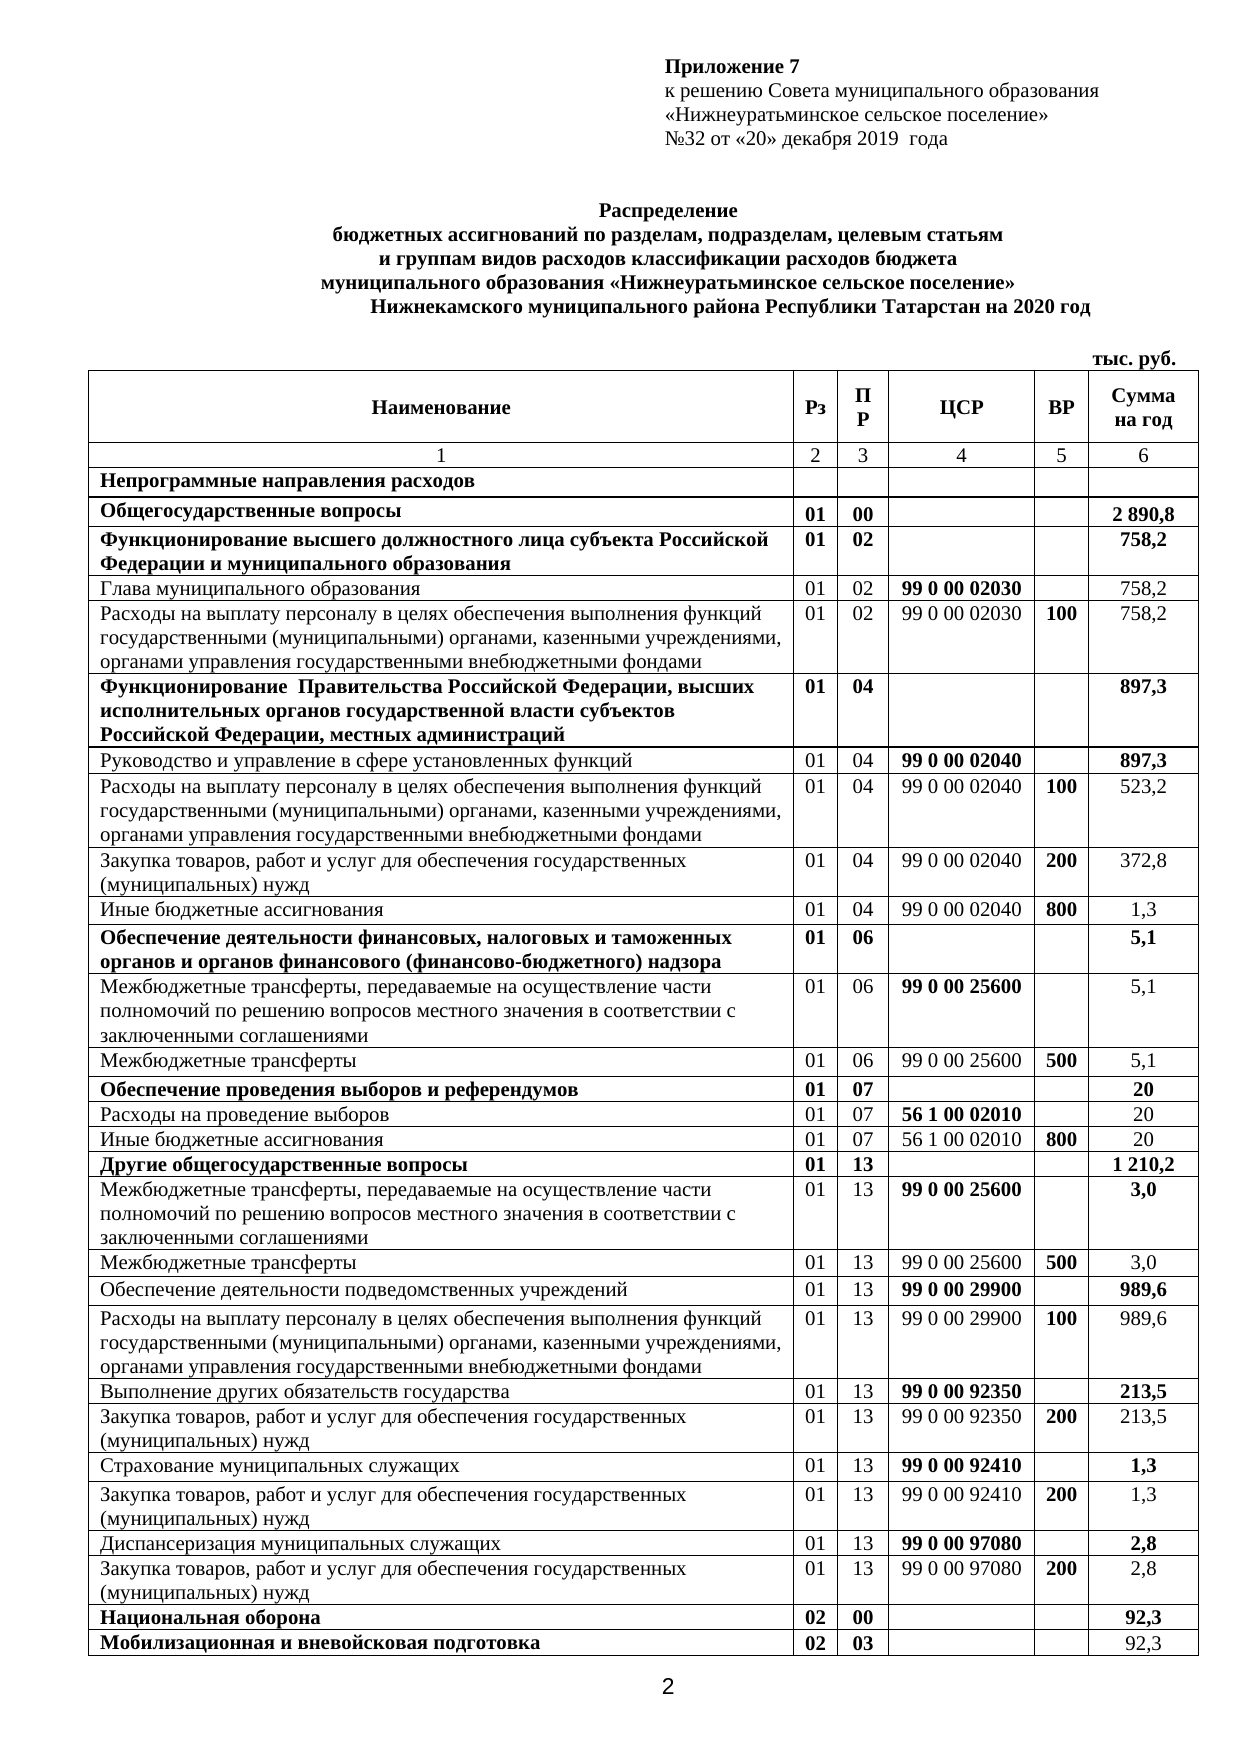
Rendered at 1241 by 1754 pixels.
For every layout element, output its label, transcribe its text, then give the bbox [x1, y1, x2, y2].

table_cell 99 0 00 29900 [889, 1306, 1034, 1378]
table_cell 1,3 [1089, 1453, 1198, 1481]
table_cell Мобилизационная и вневойсковая подготовка [89, 1630, 793, 1654]
table_cell Общегосударственные вопросы [89, 498, 793, 526]
table_cell 00 [838, 498, 888, 526]
table_cell 04 [838, 748, 888, 773]
table_cell 99 0 00 92410 [889, 1453, 1034, 1481]
table_cell 99 0 00 25600 [889, 1048, 1034, 1076]
table_cell 99 0 00 02040 [889, 848, 1034, 896]
table_cell 1 210,2 [1089, 1152, 1198, 1176]
table_cell 99 0 00 02030 [889, 576, 1034, 600]
table_cell 13 [838, 1404, 888, 1452]
table_cell Национальная оборона [89, 1605, 793, 1629]
table_cell 00 [838, 1605, 888, 1629]
table_cell 99 0 00 92410 [889, 1482, 1034, 1530]
table_cell [1035, 1277, 1088, 1305]
table_cell 213,5 [1089, 1404, 1198, 1452]
table_cell [838, 468, 888, 496]
table_cell Межбюджетные трансферты, передаваемые на осуществление части полномочий по решению вопросов местного значения в соответствии с заключенными соглашениями [89, 974, 793, 1047]
table_header ВР [1035, 371, 1088, 442]
table_cell 01 [794, 1482, 837, 1530]
table_cell 13 [838, 1152, 888, 1176]
table_cell Иные бюджетные ассигнования [89, 897, 793, 924]
table_cell 99 0 00 97080 [889, 1531, 1034, 1555]
table_cell [1035, 1379, 1088, 1403]
table_cell 13 [838, 1453, 888, 1481]
table_cell 20 [1089, 1102, 1198, 1126]
table_header ЦСР [889, 371, 1034, 442]
table_cell 01 [794, 1277, 837, 1305]
table_cell Межбюджетные трансферты [89, 1048, 793, 1076]
table_cell 02 [794, 1605, 837, 1629]
table_cell [889, 1152, 1034, 1176]
table_cell 04 [838, 674, 888, 746]
table_cell Выполнение других обязательств государства [89, 1379, 793, 1403]
table_cell Межбюджетные трансферты, передаваемые на осуществление части полномочий по решению вопросов местного значения в соответствии с заключенными соглашениями [89, 1177, 793, 1249]
table_cell [1035, 498, 1088, 526]
table_cell 1 [89, 443, 793, 467]
table_cell 02 [838, 601, 888, 673]
table_cell 100 [1035, 601, 1088, 673]
table_cell Закупка товаров, работ и услуг для обеспечения государственных (муниципальных) нужд [89, 1482, 793, 1530]
table_cell 06 [838, 1048, 888, 1076]
table_cell 99 0 00 92350 [889, 1404, 1034, 1452]
table_cell 01 [794, 1102, 837, 1126]
table_cell [1035, 674, 1088, 746]
table_cell [1035, 1102, 1088, 1126]
table_cell Закупка товаров, работ и услуг для обеспечения государственных (муниципальных) нужд [89, 1404, 793, 1452]
table_cell [1035, 527, 1088, 575]
table_header ПР [838, 371, 888, 442]
table_cell 06 [838, 925, 888, 973]
table_cell 01 [794, 1177, 837, 1249]
table_cell [1035, 1077, 1088, 1101]
table_cell 01 [794, 1127, 837, 1151]
text Приложение 7 [664, 53, 1202, 78]
text тыс. руб. [74, 346, 1187, 370]
table_cell 02 [794, 1630, 837, 1654]
table_cell 01 [794, 576, 837, 600]
table_cell 99 0 00 02040 [889, 897, 1034, 924]
table_cell [1035, 925, 1088, 973]
table_cell [889, 527, 1034, 575]
table_cell Непрограммные направления расходов [89, 468, 793, 496]
table_cell Функционирование высшего должностного лица субъекта Российской Федерации и муниципального образования [89, 527, 793, 575]
table_cell 03 [838, 1630, 888, 1654]
table_cell [889, 674, 1034, 746]
table_cell 01 [794, 498, 837, 526]
table_cell Глава муниципального образования [89, 576, 793, 600]
table_cell [1089, 468, 1198, 496]
table_cell 897,3 [1089, 674, 1198, 746]
table_cell 56 1 00 02010 [889, 1102, 1034, 1126]
table_cell 01 [794, 774, 837, 847]
table_cell 200 [1035, 1482, 1088, 1530]
table_cell [889, 925, 1034, 973]
table_cell Обеспечение деятельности подведомственных учреждений [89, 1277, 793, 1305]
table_cell 01 [794, 925, 837, 973]
text и группам видов расходов классификации расходов бюджета [74, 246, 1187, 270]
table_cell 01 [794, 897, 837, 924]
table_cell 01 [794, 1404, 837, 1452]
table_cell 758,2 [1089, 576, 1198, 600]
table_cell 5,1 [1089, 925, 1198, 973]
table_cell 99 0 00 02040 [889, 774, 1034, 847]
table_cell Диспансеризация муниципальных служащих [89, 1531, 793, 1555]
table_cell 758,2 [1089, 601, 1198, 673]
table_cell 02 [838, 527, 888, 575]
table_cell 01 [794, 1250, 837, 1276]
table_cell Закупка товаров, работ и услуг для обеспечения государственных (муниципальных) нужд [89, 1556, 793, 1604]
table_cell 2,8 [1089, 1556, 1198, 1604]
table_cell 5,1 [1089, 1048, 1198, 1076]
table_cell 2 [794, 443, 837, 467]
table_cell 99 0 00 02040 [889, 748, 1034, 773]
table_cell [889, 468, 1034, 496]
table_cell Обеспечение деятельности финансовых, налоговых и таможенных органов и органов финансового (финансово-бюджетного) надзора [89, 925, 793, 973]
table_cell 99 0 00 25600 [889, 1250, 1034, 1276]
table_cell 800 [1035, 1127, 1088, 1151]
table_cell 13 [838, 1250, 888, 1276]
table_cell 01 [794, 974, 837, 1047]
table_cell 01 [794, 1077, 837, 1101]
table_cell Руководство и управление в сфере установленных функций [89, 748, 793, 773]
table_cell 13 [838, 1306, 888, 1378]
table_cell 2,8 [1089, 1531, 1198, 1555]
table_cell [889, 1630, 1034, 1654]
table_cell [1035, 1152, 1088, 1176]
table_cell 04 [838, 774, 888, 847]
table_cell [1035, 1453, 1088, 1481]
table_cell 06 [838, 974, 888, 1047]
table_cell Страхование муниципальных служащих [89, 1453, 793, 1481]
table_header Сумма на год [1089, 371, 1198, 442]
table_cell [1035, 1531, 1088, 1555]
table_cell 07 [838, 1102, 888, 1126]
table_cell 01 [794, 674, 837, 746]
table_cell 13 [838, 1531, 888, 1555]
table_cell 01 [794, 527, 837, 575]
text Нижнекамского муниципального района Республики Татарстан на 2020 год [74, 294, 1187, 318]
table_cell 99 0 00 25600 [889, 1177, 1034, 1249]
table_cell 01 [794, 1531, 837, 1555]
table_cell 99 0 00 02030 [889, 601, 1034, 673]
table_cell 897,3 [1089, 748, 1198, 773]
table_cell Другие общегосударственные вопросы [89, 1152, 793, 1176]
table_cell 4 [889, 443, 1034, 467]
table_cell 01 [794, 1048, 837, 1076]
table_cell 01 [794, 1306, 837, 1378]
table_cell 100 [1035, 1306, 1088, 1378]
text муниципального образования «Нижнеуратьминское сельское поселение» [74, 270, 1187, 294]
text бюджетных ассигнований по разделам, подразделам, целевым статьям [74, 222, 1187, 246]
table_cell [1035, 974, 1088, 1047]
table_cell 2 890,8 [1089, 498, 1198, 526]
table_cell 04 [838, 897, 888, 924]
table_cell 01 [794, 601, 837, 673]
table_cell 04 [838, 848, 888, 896]
table_cell 200 [1035, 1404, 1088, 1452]
table_cell 01 [794, 1152, 837, 1176]
table_cell 02 [838, 576, 888, 600]
table_cell 13 [838, 1556, 888, 1604]
table_cell 01 [794, 1379, 837, 1403]
table_cell 5,1 [1089, 974, 1198, 1047]
table_cell Функционирование Правительства Российской Федерации, высших исполнительных органов государственной власти субъектов Российской Федерации, местных администраций [89, 674, 793, 746]
text к решению Совета муниципального образования «Нижнеуратьминское сельское поселение» [664, 78, 1233, 126]
text Распределение [74, 198, 1187, 222]
table_cell [1035, 1630, 1088, 1654]
table_cell 758,2 [1089, 527, 1198, 575]
table_cell 99 0 00 25600 [889, 974, 1034, 1047]
table_cell 99 0 00 92350 [889, 1379, 1034, 1403]
table_cell 100 [1035, 774, 1088, 847]
table_cell 1,3 [1089, 897, 1198, 924]
table_cell 01 [794, 1556, 837, 1604]
table_cell 92,3 [1089, 1605, 1198, 1629]
table_cell 500 [1035, 1250, 1088, 1276]
table_cell [889, 498, 1034, 526]
table_cell Межбюджетные трансферты [89, 1250, 793, 1276]
table_cell [889, 1077, 1034, 1101]
table_cell 989,6 [1089, 1306, 1198, 1378]
table_cell 92,3 [1089, 1630, 1198, 1654]
table_cell 20 [1089, 1127, 1198, 1151]
table_cell [1035, 1605, 1088, 1629]
table_header Рз [794, 371, 837, 442]
table_cell 56 1 00 02010 [889, 1127, 1034, 1151]
table_cell 01 [794, 748, 837, 773]
table_cell 99 0 00 29900 [889, 1277, 1034, 1305]
table_cell Иные бюджетные ассигнования [89, 1127, 793, 1151]
table_cell 01 [794, 848, 837, 896]
table_cell 01 [794, 1453, 837, 1481]
table_cell [1035, 748, 1088, 773]
table_cell 99 0 00 97080 [889, 1556, 1034, 1604]
table_cell 800 [1035, 897, 1088, 924]
table_cell [889, 1605, 1034, 1629]
table_header Наименование [89, 371, 793, 442]
table_cell Закупка товаров, работ и услуг для обеспечения государственных (муниципальных) нужд [89, 848, 793, 896]
table_cell 1,3 [1089, 1482, 1198, 1530]
table_cell 07 [838, 1077, 888, 1101]
table_cell 200 [1035, 1556, 1088, 1604]
table_cell 13 [838, 1379, 888, 1403]
table_cell 07 [838, 1127, 888, 1151]
table_cell [1035, 1177, 1088, 1249]
table_cell 500 [1035, 1048, 1088, 1076]
table_cell 20 [1089, 1077, 1198, 1101]
table_cell 372,8 [1089, 848, 1198, 896]
table_cell 3,0 [1089, 1177, 1198, 1249]
table_cell 213,5 [1089, 1379, 1198, 1403]
table_cell [794, 468, 837, 496]
table_cell 5 [1035, 443, 1088, 467]
table_cell 13 [838, 1482, 888, 1530]
table_cell 3 [838, 443, 888, 467]
table_cell 3,0 [1089, 1250, 1198, 1276]
table_cell 200 [1035, 848, 1088, 896]
table_cell 13 [838, 1177, 888, 1249]
table_cell [1035, 576, 1088, 600]
table_cell 523,2 [1089, 774, 1198, 847]
table_cell Обеспечение проведения выборов и референдумов [89, 1077, 793, 1101]
text №32 от «20» декабря 2019 года [664, 126, 1233, 150]
table_cell [1035, 468, 1088, 496]
table_cell 6 [1089, 443, 1198, 467]
table_cell Расходы на проведение выборов [89, 1102, 793, 1126]
table_cell 989,6 [1089, 1277, 1198, 1305]
table_cell 13 [838, 1277, 888, 1305]
